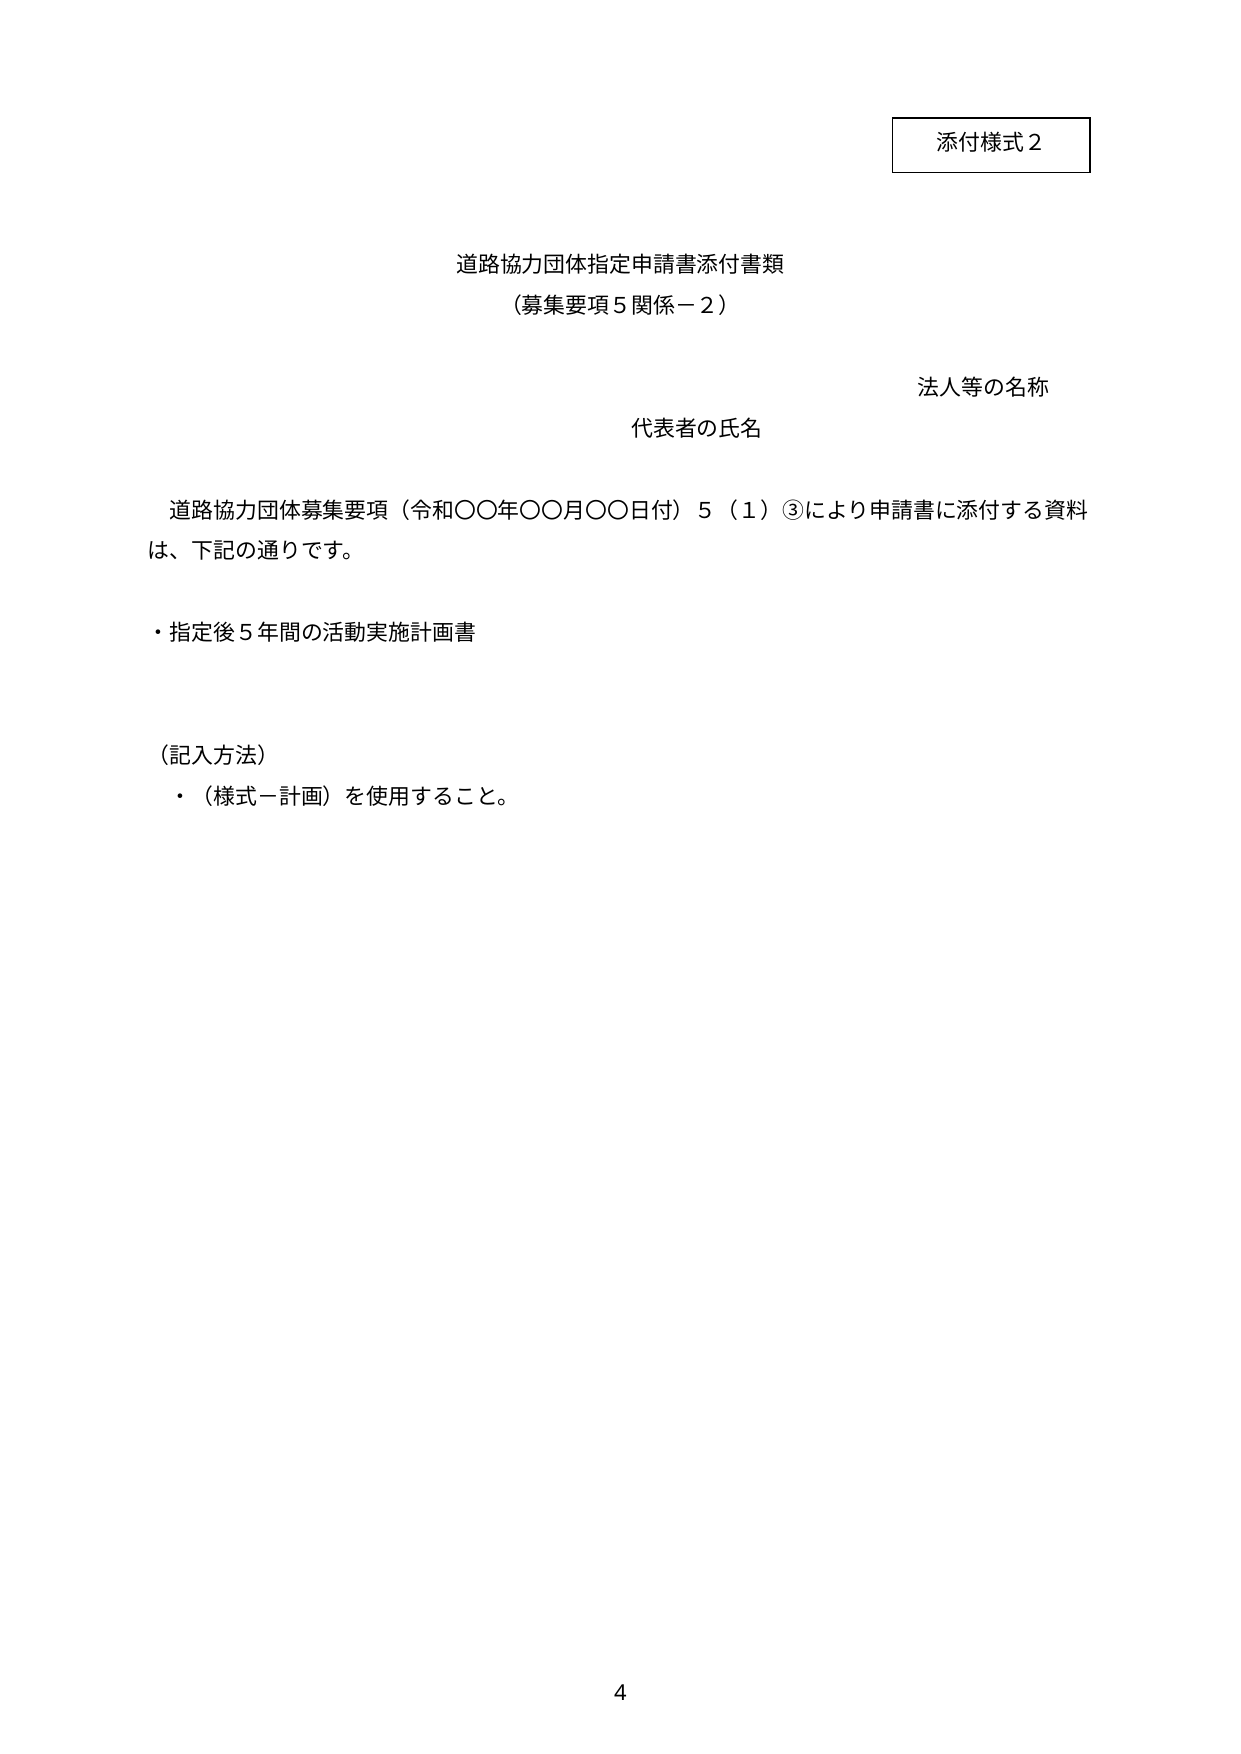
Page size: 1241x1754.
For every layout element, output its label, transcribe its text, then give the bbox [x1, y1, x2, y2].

text ・指定後５年間の活動実施計画書 [148, 611, 1092, 652]
text （記入方法） [148, 734, 1092, 774]
text 道路協力団体指定申請書添付書類 [148, 242, 1092, 283]
text 代表者の氏名 [148, 406, 917, 447]
text 法人等の名称 [148, 365, 1049, 406]
text ・（様式－計画）を使用すること。 [148, 774, 1092, 816]
text 道路協力団体募集要項（令和〇〇年〇〇月〇〇日付）５（１）③により申請書に添付する資料は、下記の通りです。 [148, 488, 1092, 570]
text （募集要項５関係－２） [148, 283, 1092, 324]
